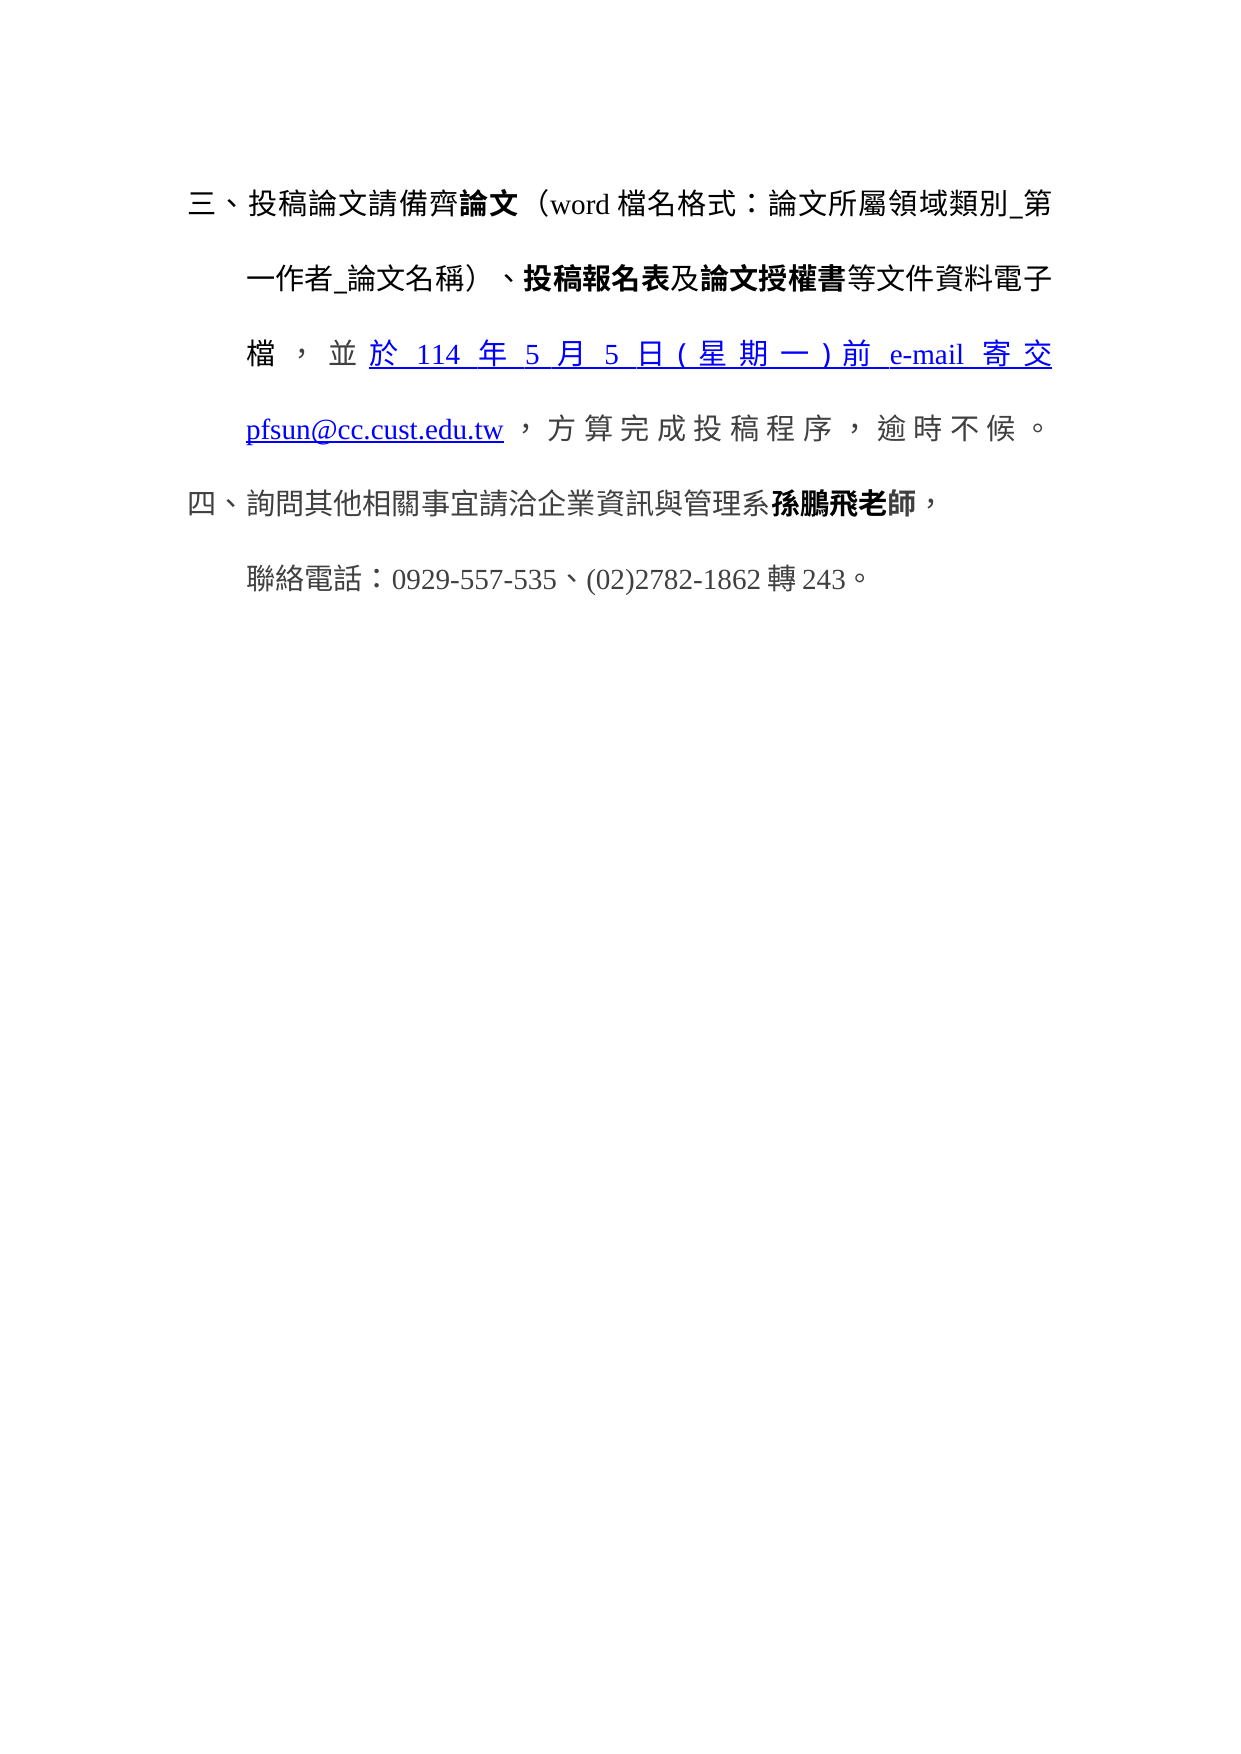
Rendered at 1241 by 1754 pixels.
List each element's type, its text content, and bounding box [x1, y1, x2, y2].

text 三、投稿論文請備齊論文（word檔名格式：論文所屬領域類別_第一作者_論文名稱）、投稿報名表及論文授權書等文件資料電子檔，並於114年5月5日(星期一)前e-mail寄交pfsun@cc.cust.edu.tw，方算完成投稿程序，逾時不候。 [187, 164, 1053, 464]
text 四、詢問其他相關事宜請洽企業資訊與管理系孫鵬飛老師， 聯絡電話：0929-557-535、(02)2782-1862轉243。 [187, 464, 1053, 614]
